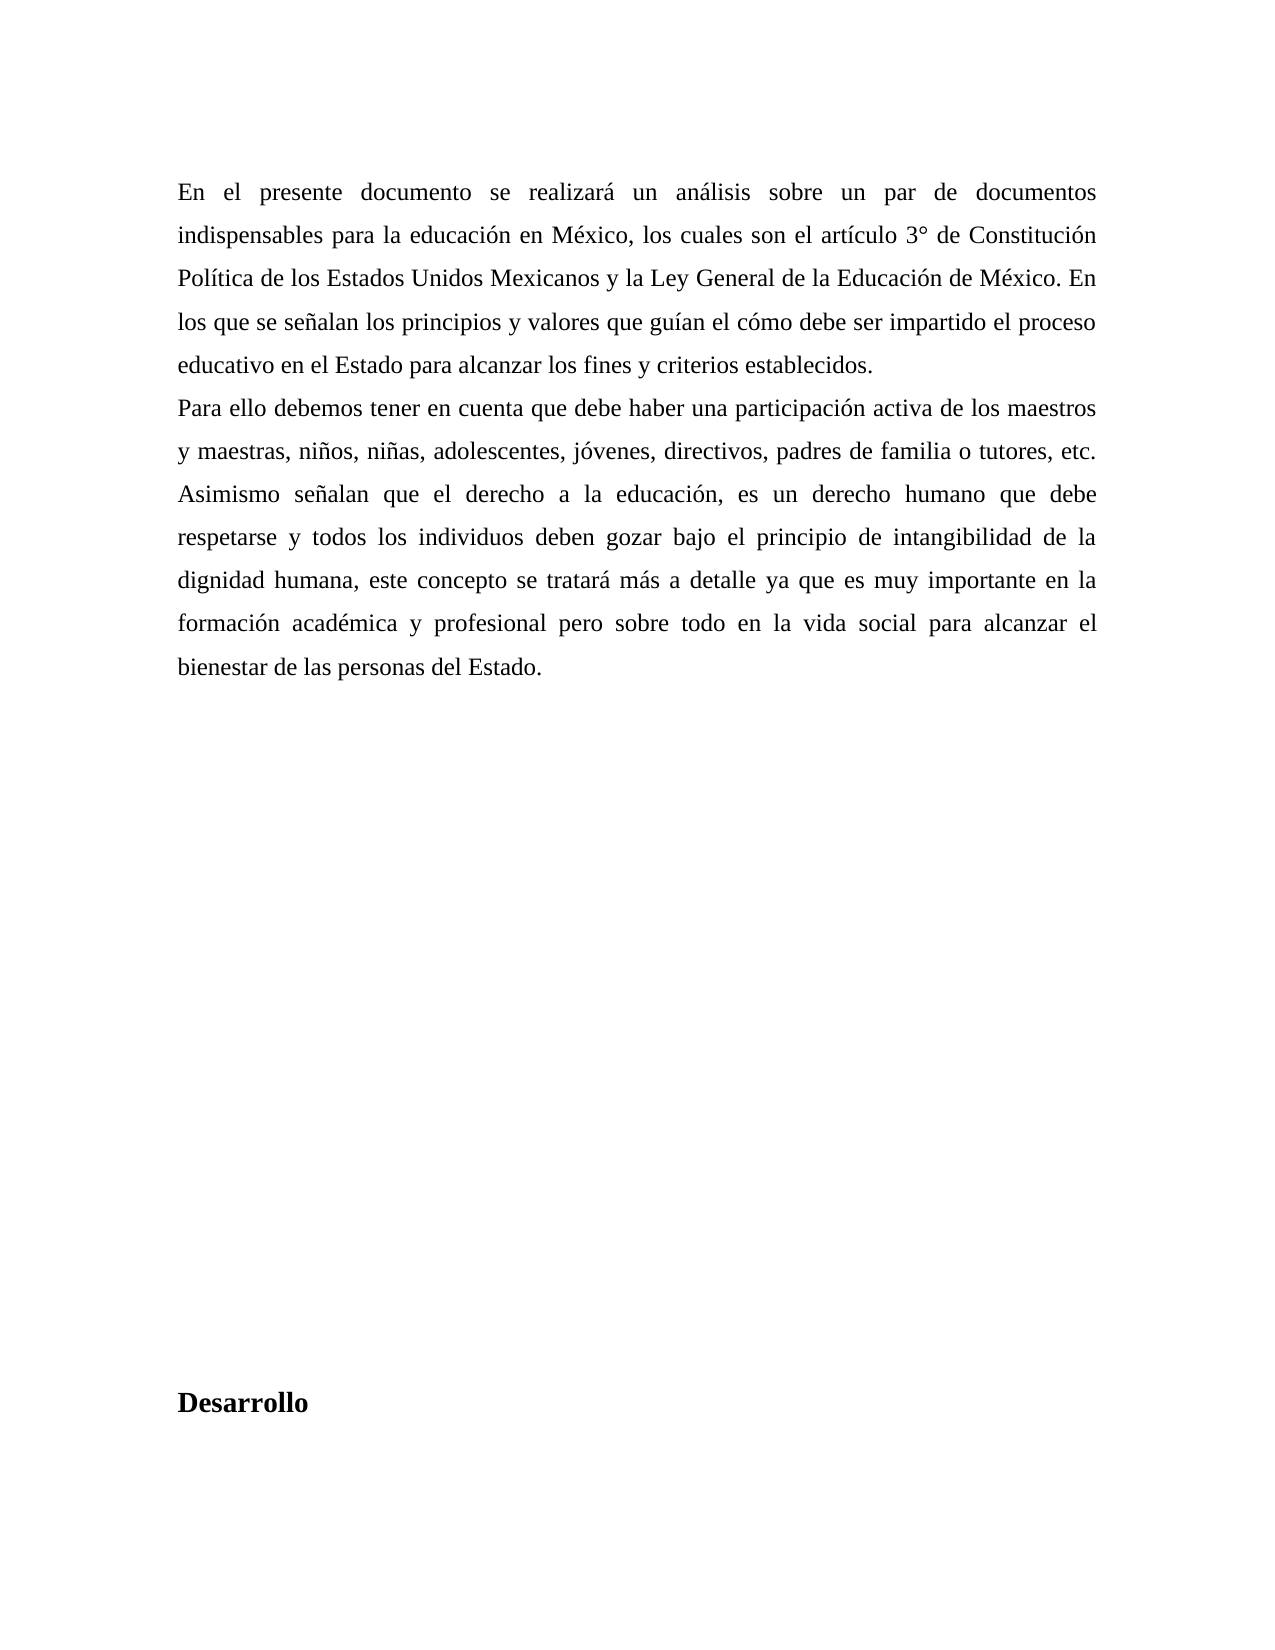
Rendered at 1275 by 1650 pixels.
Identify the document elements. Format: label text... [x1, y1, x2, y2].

text Para ello debemos tener en cuenta que debe haber una participación activa de los maestros y maestras, niños, niñas, adolescentes, jóvenes, directivos, padres de familia o tutores, etc. Asimismo señalan que el derecho a la educación, es un derecho humano que debe respetarse y todos los individuos deben gozar bajo el principio de intangibilidad de la dignidad humana, este concepto se tratará más a detalle ya que es muy importante en la formación académica y profesional pero sobre todo en la vida social para alcanzar el bienestar de las personas del Estado. [177, 393, 1098, 680]
text Desarrollo [177, 1385, 1098, 1418]
text En el presente documento se realizará un análisis sobre un par de documentos indispensables para la educación en México, los cuales son el artículo 3° de Constitución Política de los Estados Unidos Mexicanos y la Ley General de la Educación de México. En los que se señalan los principios y valores que guían el cómo debe ser impartido el proceso educativo en el Estado para alcanzar los fines y criterios establecidos. [177, 177, 1098, 378]
